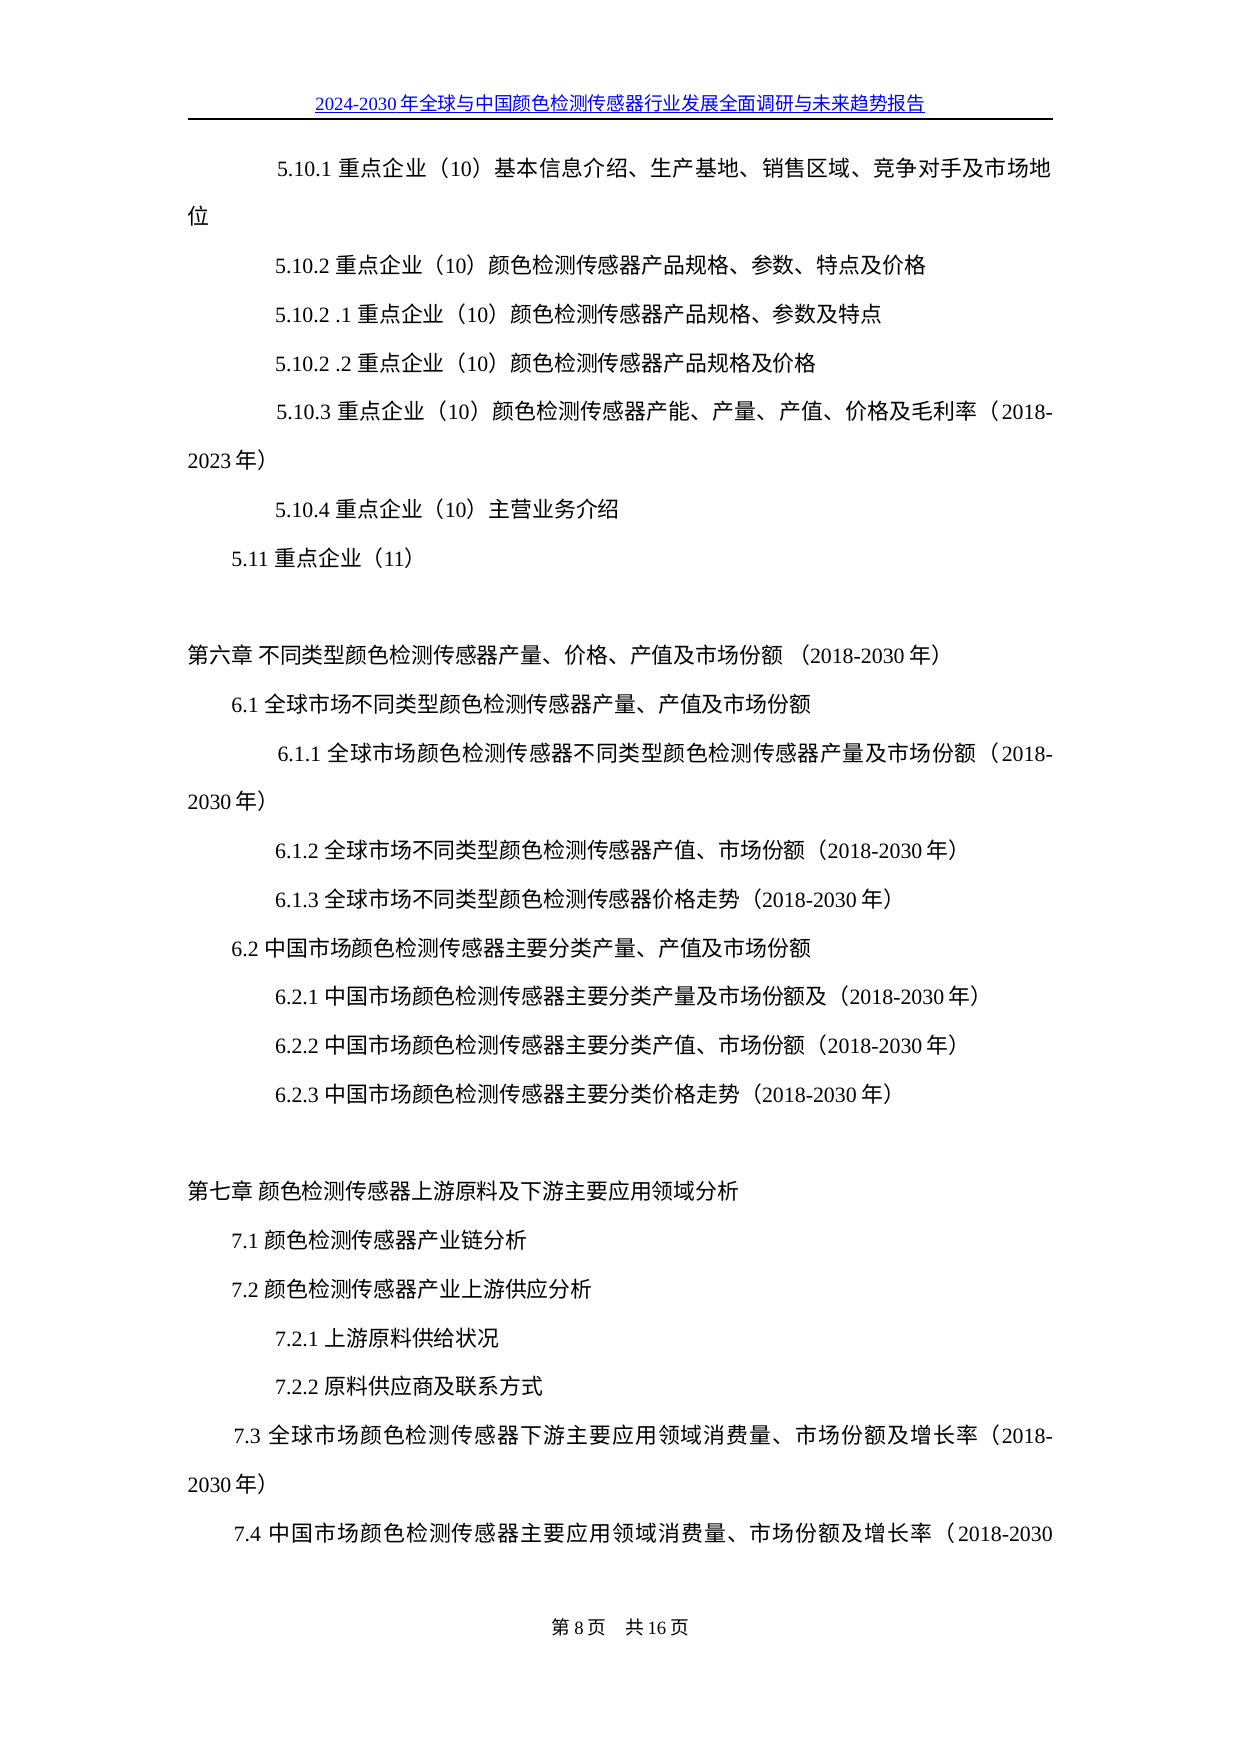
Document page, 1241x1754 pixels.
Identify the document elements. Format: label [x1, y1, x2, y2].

text [187, 150, 1053, 1548]
